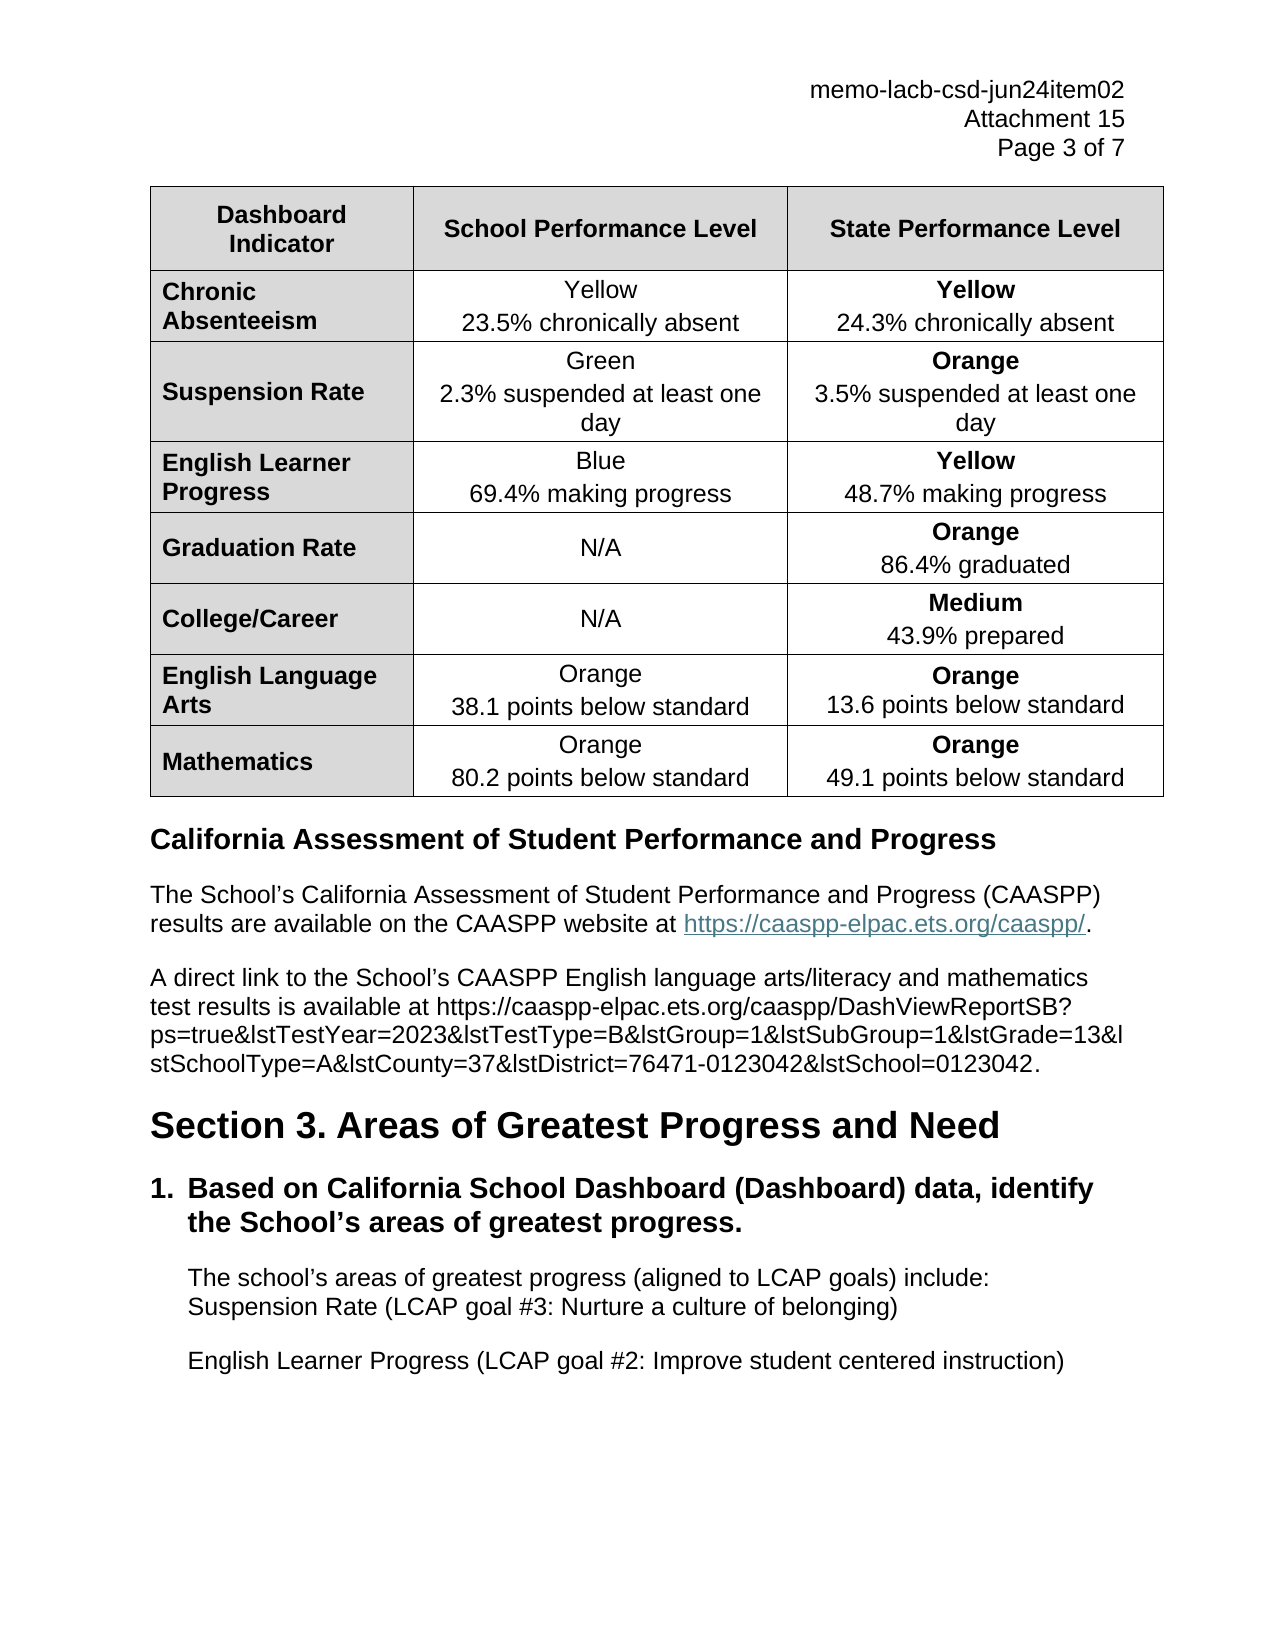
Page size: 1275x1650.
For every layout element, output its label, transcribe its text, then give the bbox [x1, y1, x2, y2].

table_header State Performance Level [788, 187, 1163, 270]
table_cell Orange 49.1 points below standard [788, 726, 1163, 796]
table_cell N/A [414, 513, 787, 583]
table_cell Yellow 24.3% chronically absent [788, 271, 1163, 341]
text A direct link to the School’s CAASPP English language arts/literacy and mathematics test results is available at https://caaspp-elpac.ets.org/caaspp/DashViewReportSB?ps=true&lstTestYear=2023&lstTestType=B&lstGroup=1&lstSubGroup=1&lstGrade=13&lstSchoolType=A&lstCounty=37&lstDistrict=76471-0123042&lstSchool=0123042. [150, 963, 1125, 1078]
table_cell Orange 13.6 points below standard [788, 655, 1163, 725]
table_cell English Learner Progress [151, 442, 413, 512]
subtitle California Assessment of Student Performance and Progress [150, 822, 1125, 855]
table_cell Orange 3.5% suspended at least one day [788, 342, 1163, 441]
table_cell Mathematics [151, 726, 413, 796]
table_cell College/Career [151, 584, 413, 654]
table_cell Green 2.3% suspended at least one day [414, 342, 787, 441]
table_cell Yellow 48.7% making progress [788, 442, 1163, 512]
text The School’s California Assessment of Student Performance and Progress (CAASPP) results are available on the CAASPP website at https://caaspp-elpac.ets.org/caaspp/. [150, 880, 1125, 938]
subtitle Based on California School Dashboard (Dashboard) data, identify the School’s areas of greatest progress. [150, 1171, 1125, 1238]
table_cell Chronic Absenteeism [151, 271, 413, 341]
table_cell Suspension Rate [151, 342, 413, 441]
table_cell Blue 69.4% making progress [414, 442, 787, 512]
table_cell Graduation Rate [151, 513, 413, 583]
table_cell Medium 43.9% prepared [788, 584, 1163, 654]
text The school’s areas of greatest progress (aligned to LCAP goals) include: Suspension Rate (LCAP goal #3: Nurture a culture of belonging) [187, 1263, 1125, 1321]
table_cell Yellow 23.5% chronically absent [414, 271, 787, 341]
table_cell Orange 38.1 points below standard [414, 655, 787, 725]
table_cell Orange 80.2 points below standard [414, 726, 787, 796]
text English Learner Progress (LCAP goal #2: Improve student centered instruction) [187, 1346, 1125, 1374]
table_cell N/A [414, 584, 787, 654]
table_header Dashboard Indicator [151, 187, 413, 270]
table_cell Orange 86.4% graduated [788, 513, 1163, 583]
table_header School Performance Level [414, 187, 787, 270]
table_cell English Language Arts [151, 655, 413, 725]
subtitle Section 3. Areas of Greatest Progress and Need [150, 1103, 1125, 1146]
